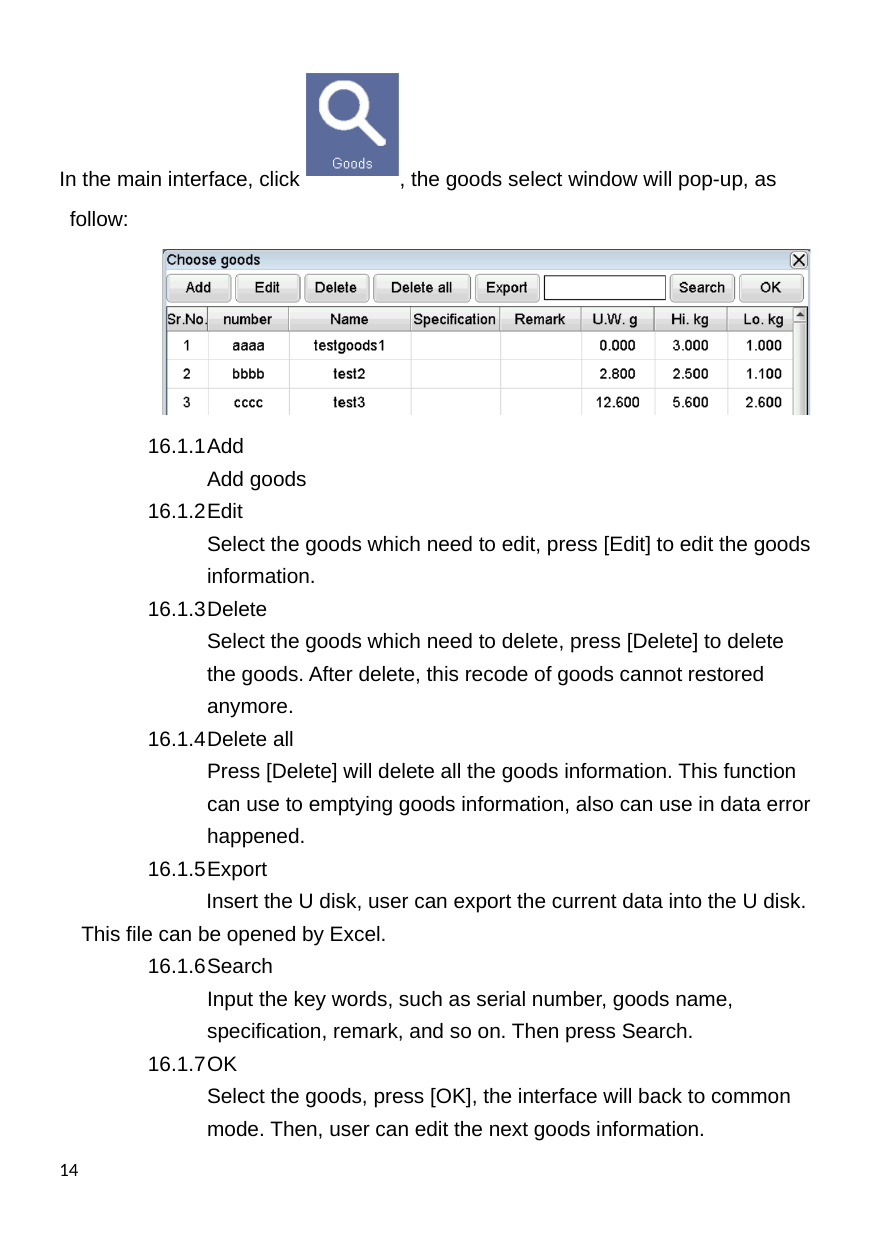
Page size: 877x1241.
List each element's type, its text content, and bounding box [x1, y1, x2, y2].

picture [305, 72, 400, 176]
picture [162, 249, 811, 415]
list Press [Delete] will delete all the goods information. This function can use to emptying goods information, also can use in data error happened. [207, 755, 818, 852]
list Delete all [148, 722, 818, 755]
list In the main interface, click , the goods select window will pop-up, as follow: [59, 72, 818, 235]
list Add [148, 430, 818, 462]
list Input the key words, such as serial number, goods name, specification, remark, and so on. Then press Search. [207, 982, 818, 1047]
list Select the goods, press [OK], the interface will back to common mode. Then, user can edit the next goods information. [207, 1080, 818, 1145]
list Add goods [207, 462, 818, 495]
list Insert the U disk, user can export the current data into the U disk. This file can be opened by Excel. [81, 885, 818, 950]
list Select the goods which need to edit, press [Edit] to edit the goods information. [207, 527, 818, 592]
list Edit [148, 495, 818, 527]
list Select the goods which need to delete, press [Delete] to delete the goods. After delete, this recode of goods cannot restored anymore. [207, 625, 818, 722]
list OK [148, 1047, 818, 1080]
list Export [148, 852, 818, 885]
list Delete [148, 592, 818, 625]
list Search [148, 950, 818, 982]
